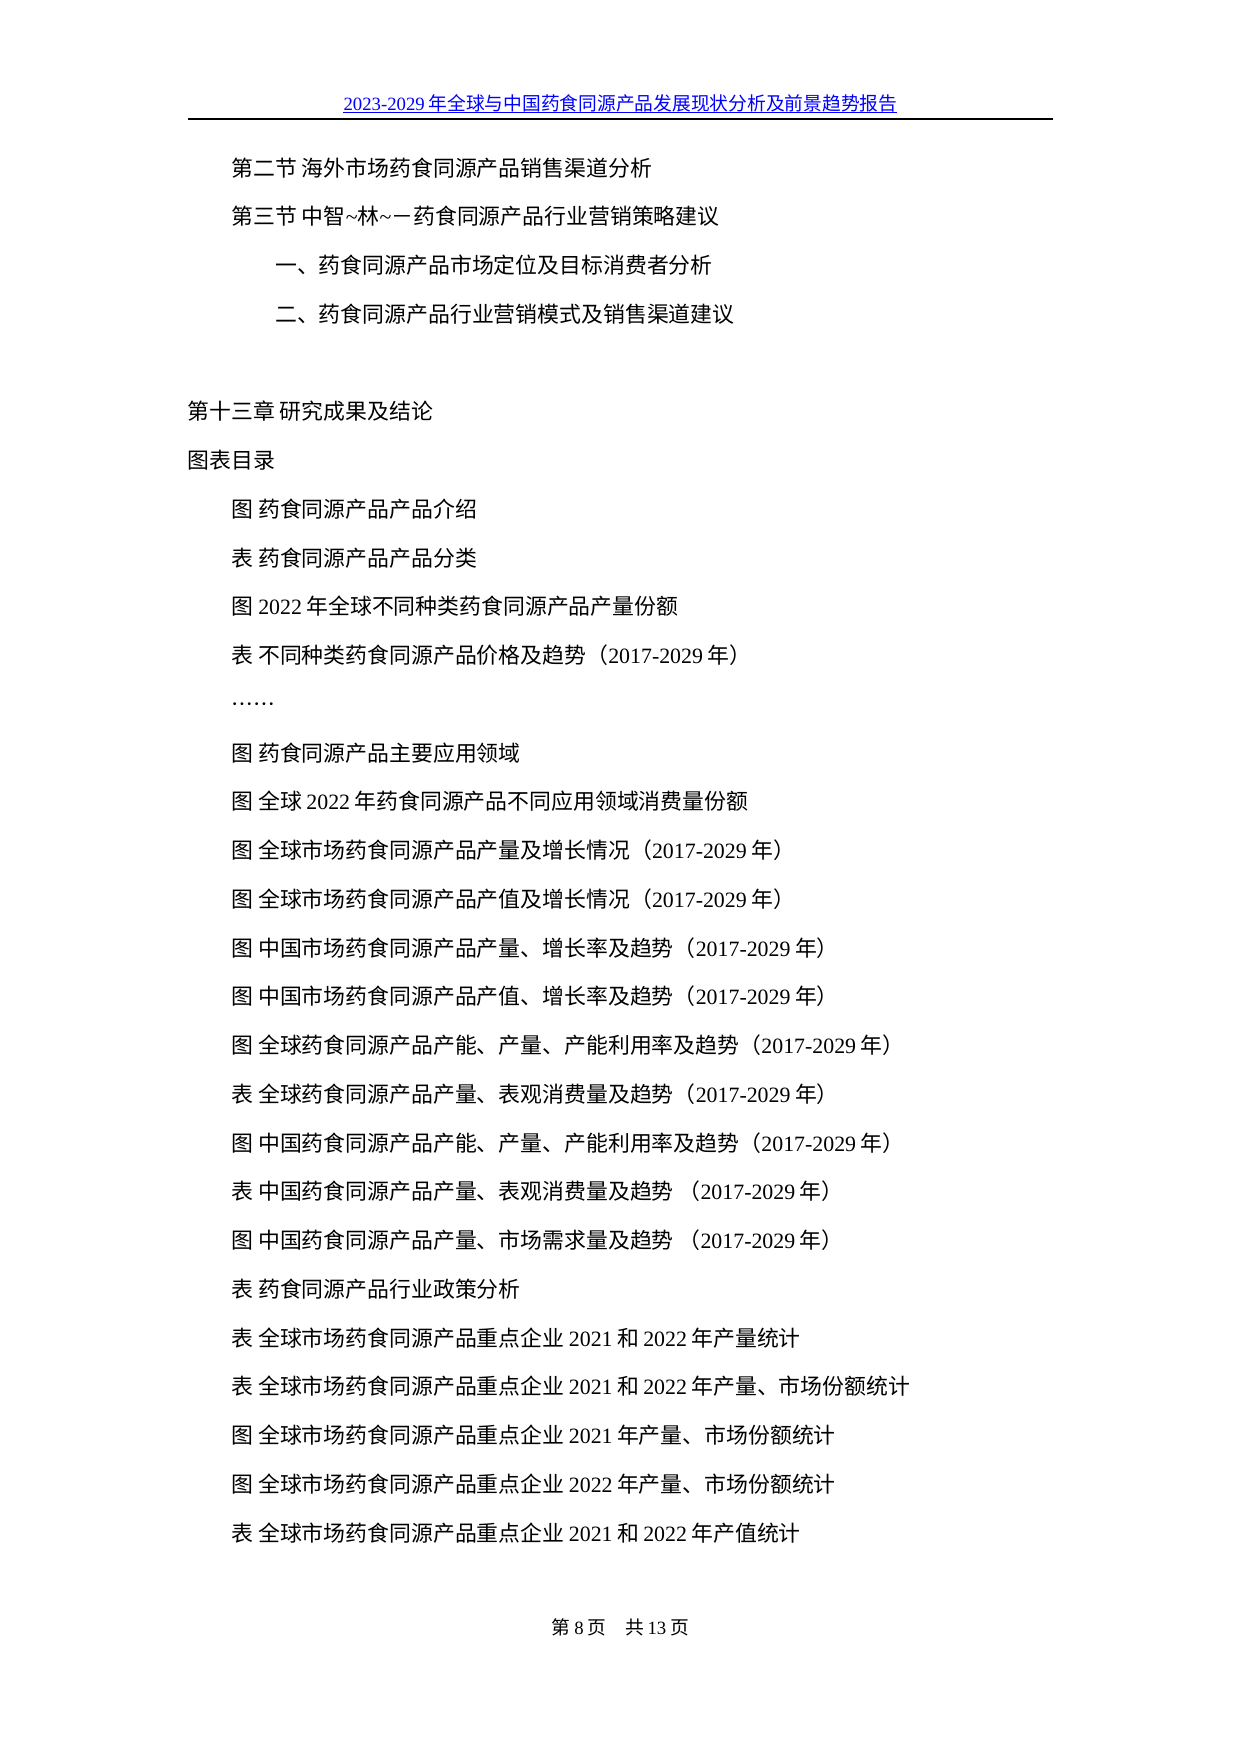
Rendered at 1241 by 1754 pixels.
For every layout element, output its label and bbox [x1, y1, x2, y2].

text [187, 150, 1053, 1548]
